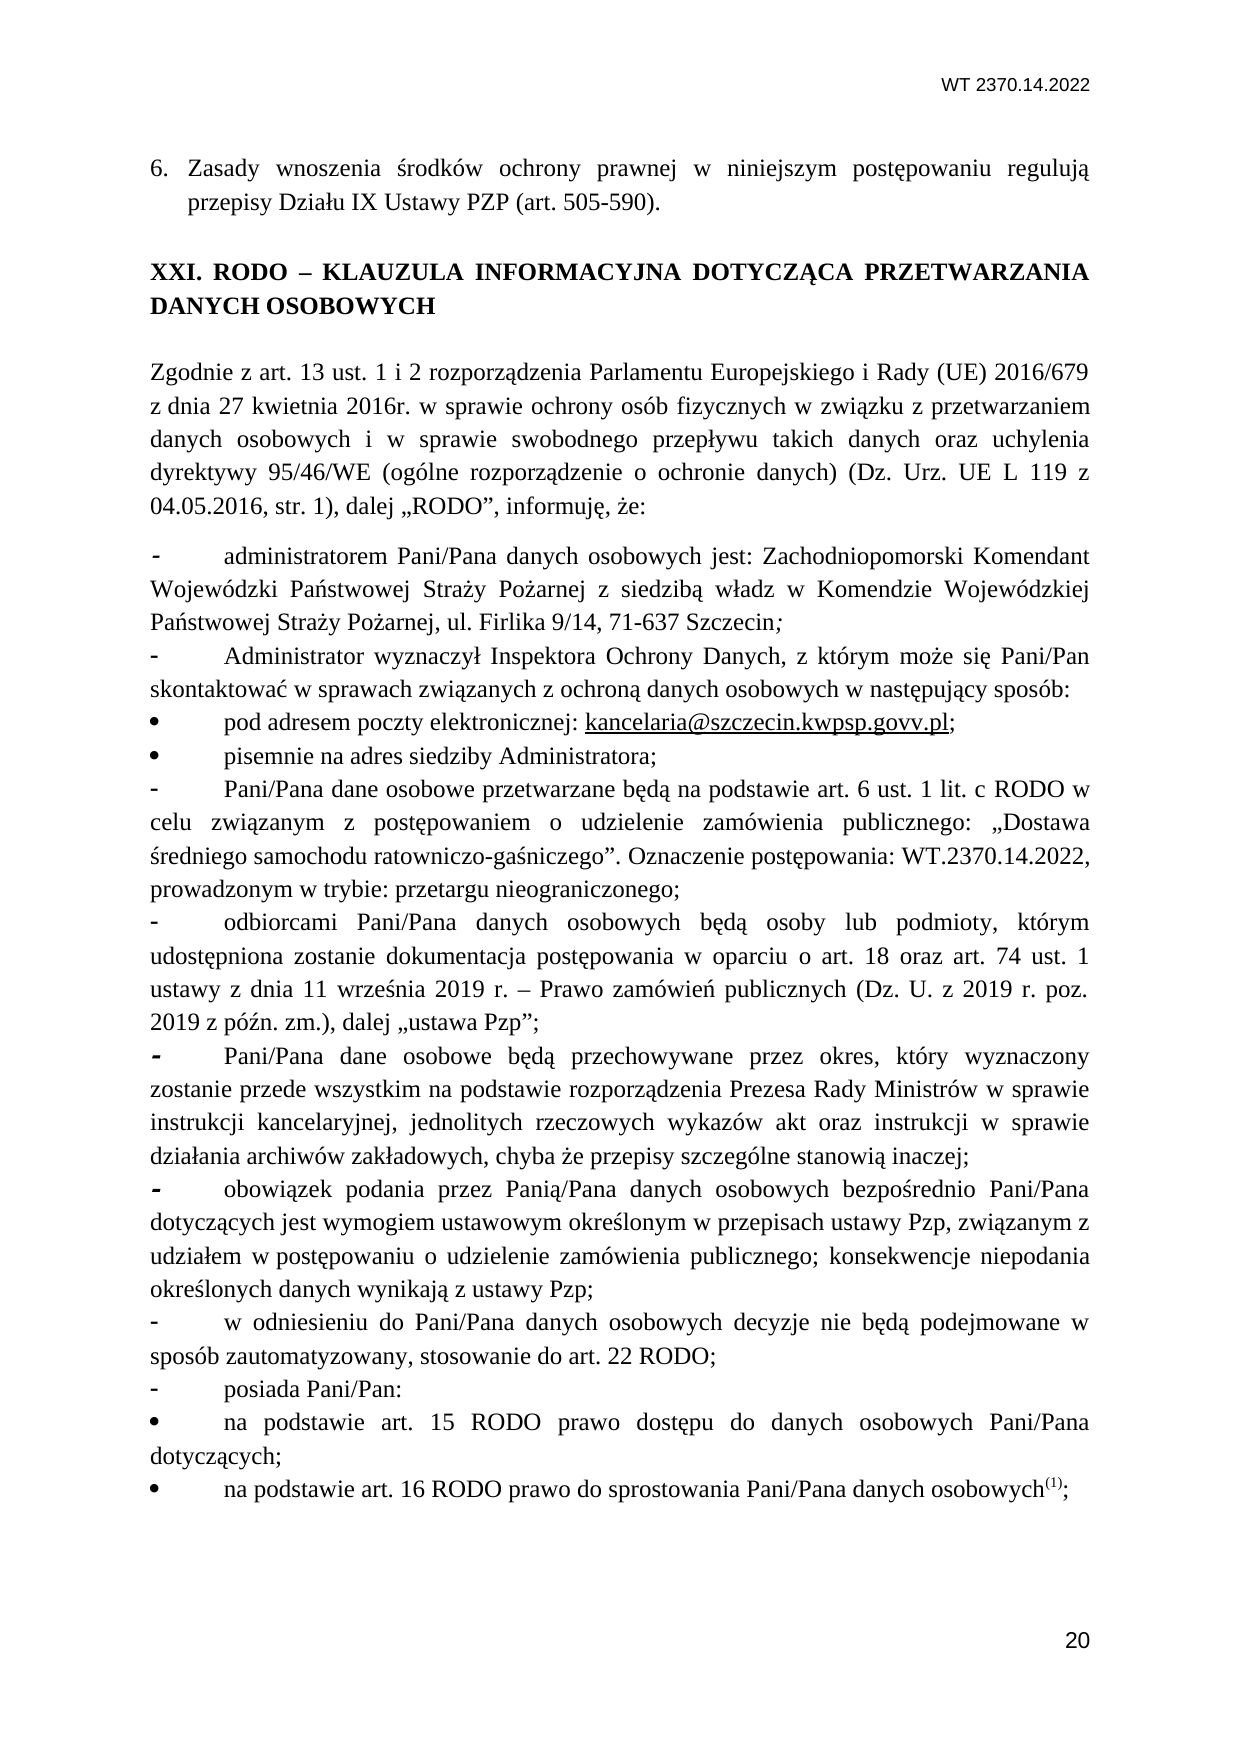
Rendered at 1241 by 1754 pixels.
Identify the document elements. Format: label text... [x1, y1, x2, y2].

list obowiązek podania przez Panią/Pana danych osobowych bezpośrednio Pani/Pana dotyczących jest wymogiem ustawowym określonym w przepisach ustawy Pzp, związanym z udziałem w postępowaniu o udzielenie zamówienia publicznego; konsekwencje niepodania określonych danych wynikają z ustawy Pzp; [150, 1171, 1090, 1304]
list Pani/Pana dane osobowe przetwarzane będą na podstawie art. 6 ust. 1 lit. c RODO w celu związanym z postępowaniem o udzielenie zamówienia publicznego: „Dostawa średniego samochodu ratowniczo-gaśniczego”. Oznaczenie postępowania: WT.2370.14.2022, prowadzonym w trybie: przetargu nieograniczonego; [150, 771, 1090, 904]
list administratorem Pani/Pana danych osobowych jest: Zachodniopomorski Komendant Wojewódzki Państwowej Straży Pożarnej z siedzibą władz w Komendzie Wojewódzkiej Państwowej Straży Pożarnej, ul. Firlika 9/14, 71-637 Szczecin; [150, 537, 1090, 637]
text Zgodnie z art. 13 ust. 1 i 2 rozporządzenia Parlamentu Europejskiego i Rady (UE) 2016/679 z dnia 27 kwietnia 2016r. w sprawie ochrony osób fizycznych w związku z przetwarzaniem danych osobowych i w sprawie swobodnego przepływu takich danych oraz uchylenia dyrektywy 95/46/WE (ogólne rozporządzenie o ochronie danych) (Dz. Urz. UE L 119 z 04.05.2016, str. 1), dalej „RODO”, informuję, że: [150, 354, 1090, 521]
list Pani/Pana dane osobowe będą przechowywane przez okres, który wyznaczony zostanie przede wszystkim na podstawie rozporządzenia Prezesa Rady Ministrów w sprawie instrukcji kancelaryjnej, jednolitych rzeczowych wykazów akt oraz instrukcji w sprawie działania archiwów zakładowych, chyba że przepisy szczególne stanowią inaczej; [150, 1037, 1090, 1171]
list na podstawie art. 16 RODO prawo do sprostowania Pani/Pana danych osobowych(1); [150, 1471, 1090, 1504]
list pisemnie na adres siedziby Administratora; [150, 737, 1090, 771]
list Administrator wyznaczył Inspektora Ochrony Danych, z którym może się Pani/Pan skontaktować w sprawach związanych z ochroną danych osobowych w następujący sposób: [150, 637, 1090, 704]
list odbiorcami Pani/Pana danych osobowych będą osoby lub podmioty, którym udostępniona zostanie dokumentacja postępowania w oparciu o art. 18 oraz art. 74 ust. 1 ustawy z dnia 11 września 2019 r. – Prawo zamówień publicznych (Dz. U. z 2019 r. poz. 2019 z późn. zm.), dalej „ustawa Pzp”; [150, 904, 1090, 1037]
list pod adresem poczty elektronicznej: kancelaria@szczecin.kwpsp.govv.pl; [150, 704, 1090, 737]
list posiada Pani/Pan: [150, 1371, 1090, 1404]
list Zasady wnoszenia środków ochrony prawnej w niniejszym postępowaniu regulują przepisy Działu IX Ustawy PZP (art. 505-590). [150, 150, 1090, 217]
list w odniesieniu do Pani/Pana danych osobowych decyzje nie będą podejmowane w sposób zautomatyzowany, stosowanie do art. 22 RODO; [150, 1304, 1090, 1371]
subtitle XXI. RODO – KLAUZULA INFORMACYJNA DOTYCZĄCA PRZETWARZANIA DANYCH OSOBOWYCH [150, 254, 1090, 321]
list na podstawie art. 15 RODO prawo dostępu do danych osobowych Pani/Pana dotyczących; [150, 1404, 1090, 1471]
